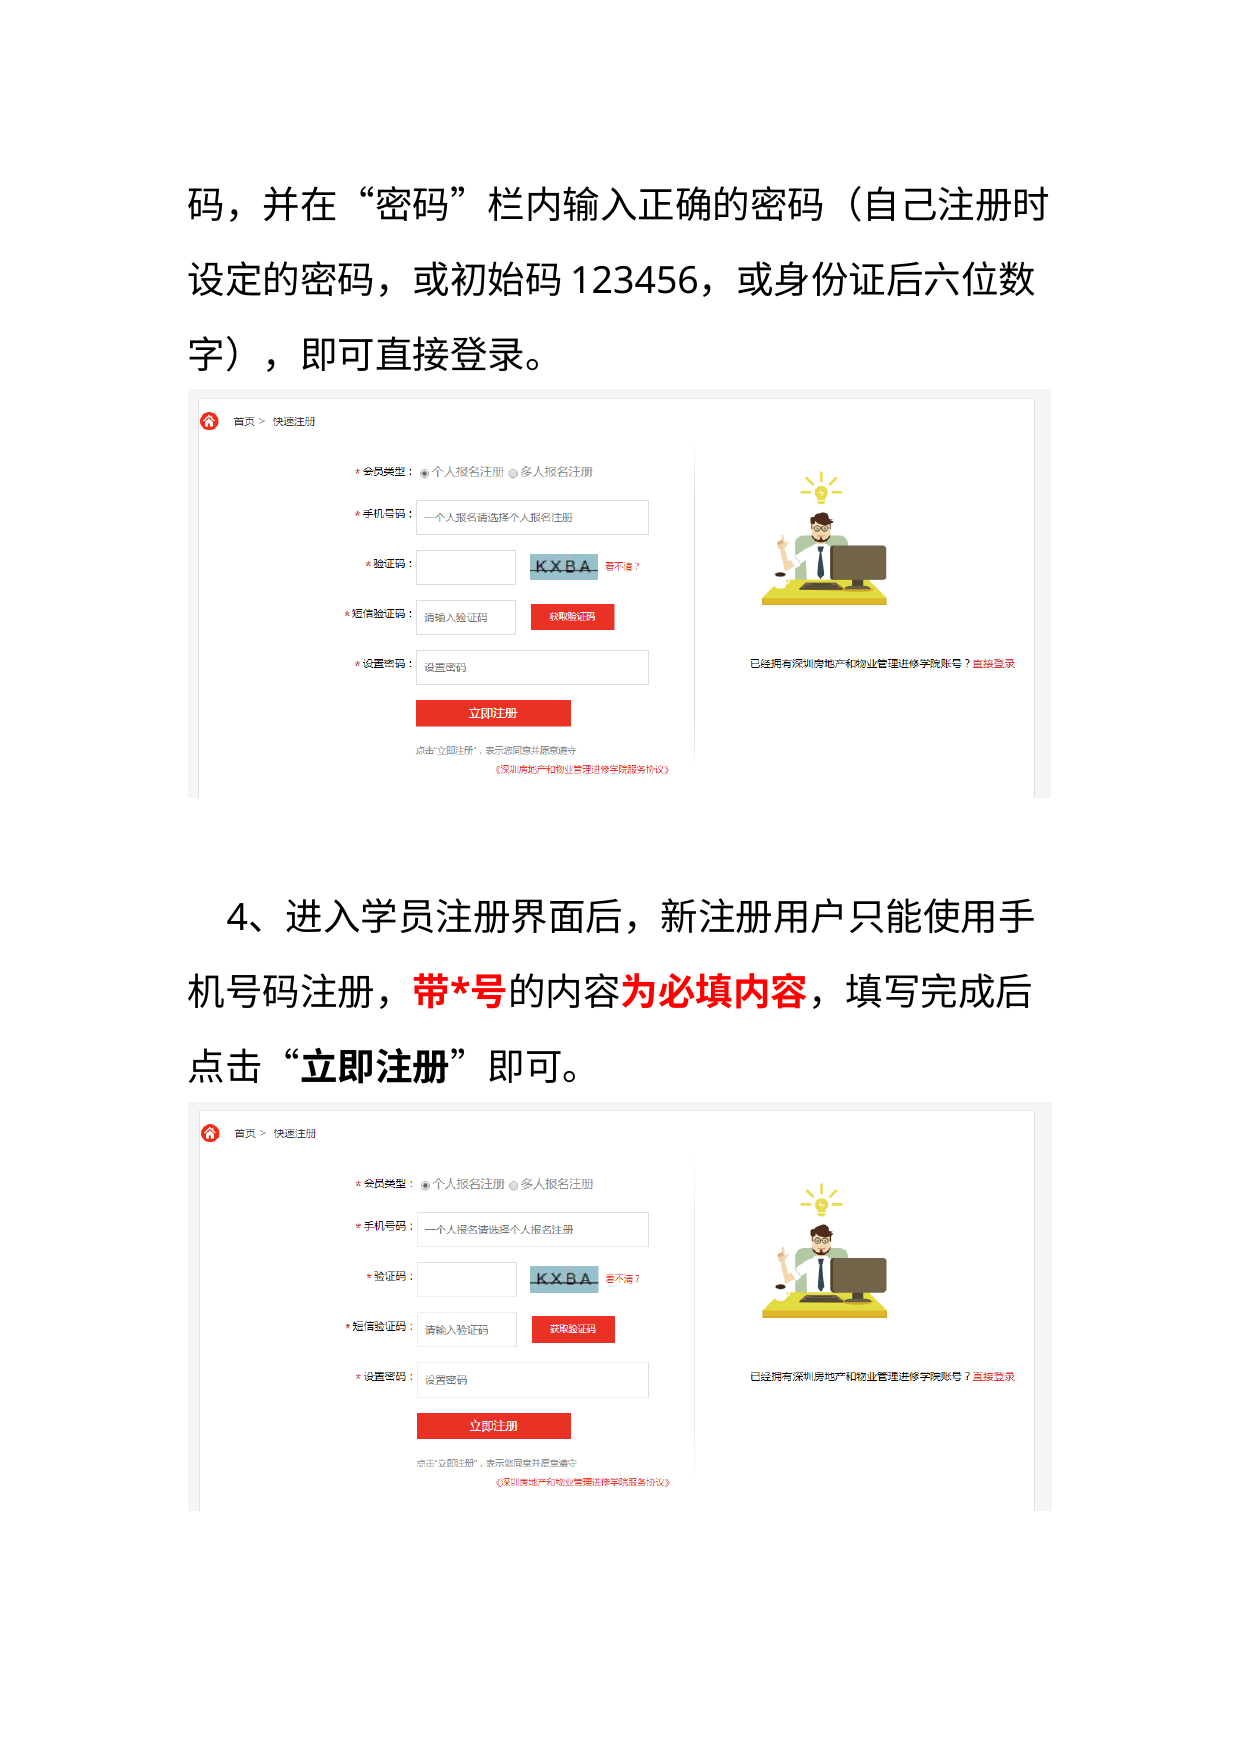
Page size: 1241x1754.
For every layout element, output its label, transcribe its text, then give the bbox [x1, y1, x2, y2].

text 4、进入学员注册界面后，新注册用户只能使用手机号码注册，带*号的内容为必填内容，填写完成后点击“立即注册”即可。 [187, 877, 1053, 1102]
picture [188, 1102, 1052, 1511]
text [187, 164, 1053, 802]
picture [187, 389, 1052, 798]
